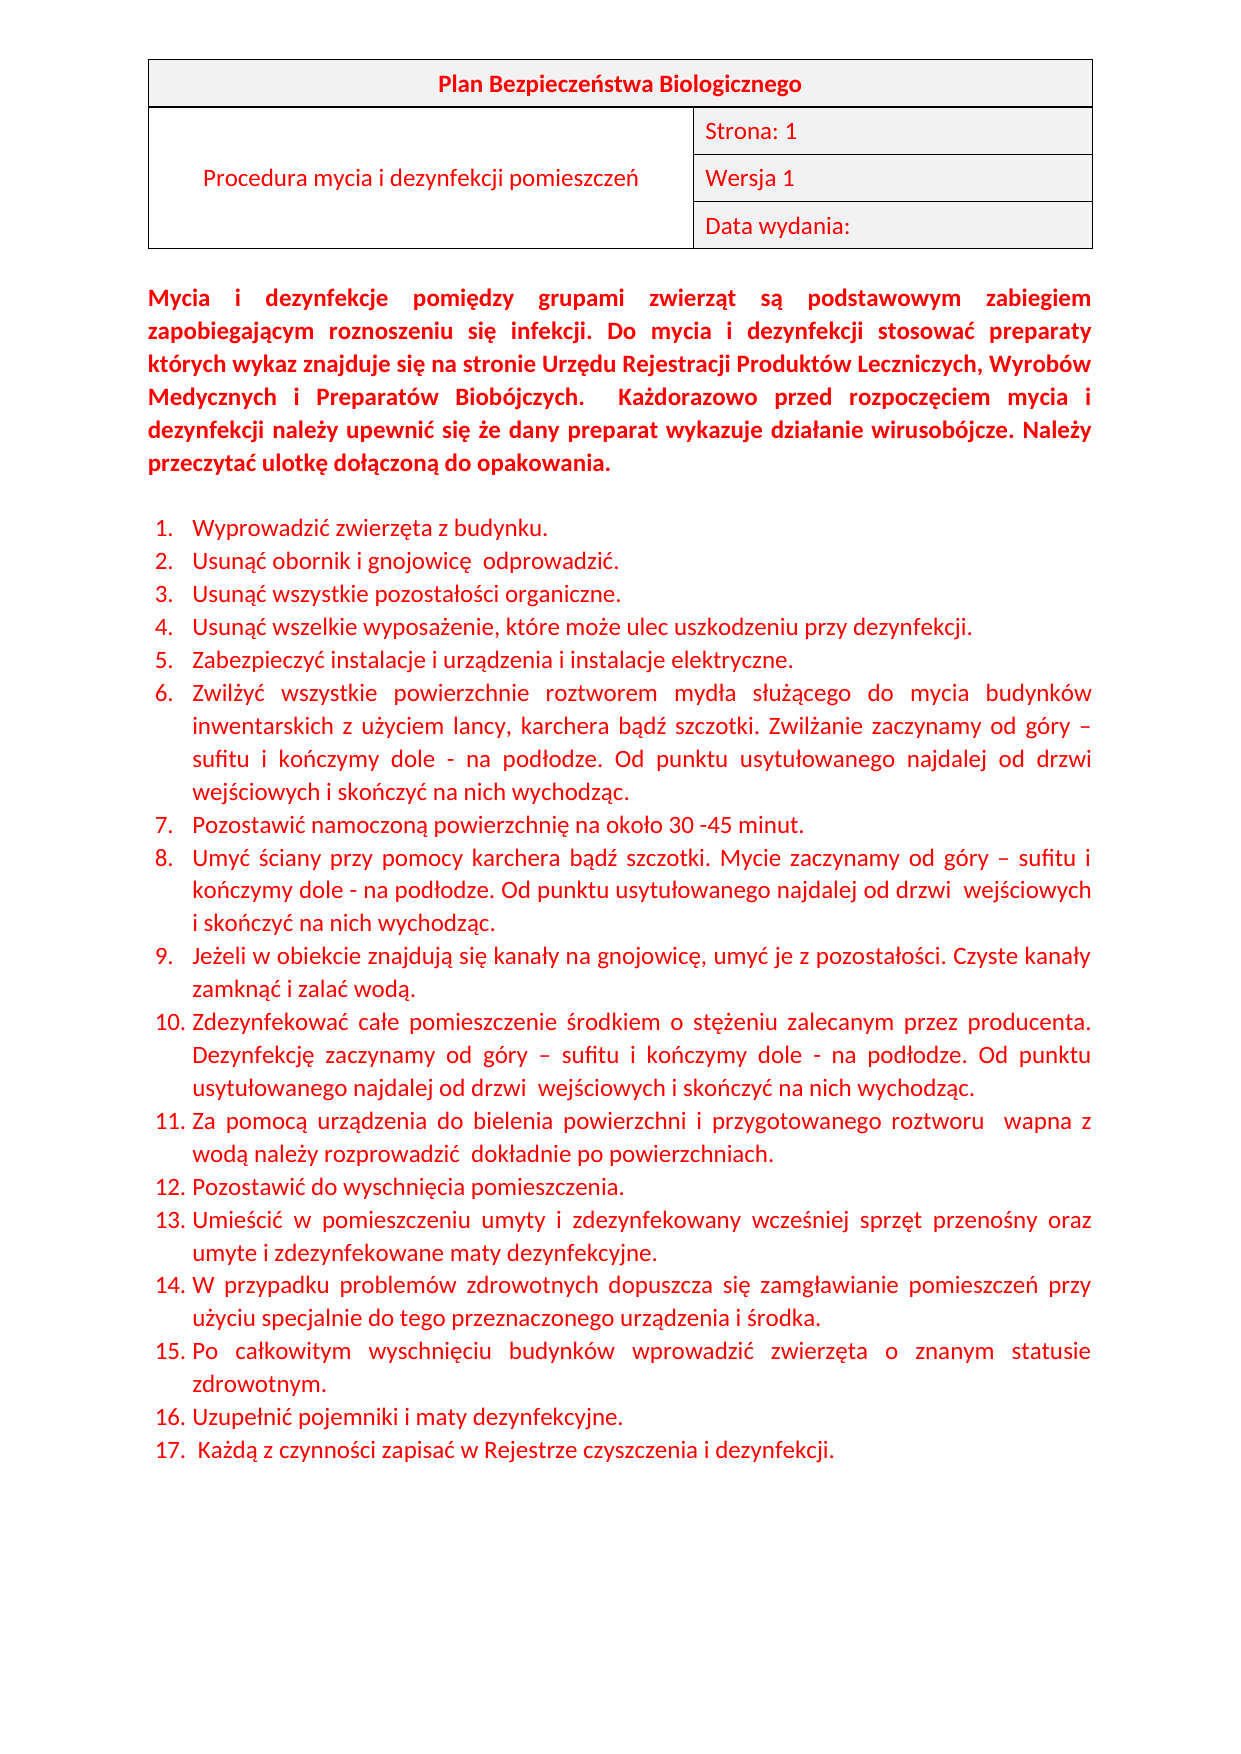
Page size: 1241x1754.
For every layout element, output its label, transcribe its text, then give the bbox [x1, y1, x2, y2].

table_cell Data wydania: [694, 202, 1092, 248]
list W przypadku problemów zdrowotnych dopuszcza się zamgławianie pomieszczeń przy użyciu specjalnie do tego przeznaczonego urządzenia i środka. [154, 1270, 1093, 1333]
list Zwilżyć wszystkie powierzchnie roztworem mydła służącego do mycia budynków inwentarskich z użyciem lancy, karchera bądź szczotki. Zwilżanie zaczynamy od góry – sufitu i kończymy dole - na podłodze. Od punktu usytułowanego najdalej od drzwi wejściowych i skończyć na nich wychodząc. [154, 677, 1093, 806]
list Pozostawić do wyschnięcia pomieszczenia. [154, 1171, 1093, 1201]
list Wyprowadzić zwierzęta z budynku. [154, 513, 1093, 543]
list Umieścić w pomieszczeniu umyty i zdezynfekowany wcześniej sprzęt przenośny oraz umyte i zdezynfekowane maty dezynfekcyjne. [154, 1204, 1093, 1267]
table_cell Strona: 1 [694, 108, 1092, 154]
list Usunąć obornik i gnojowicę odprowadzić. [154, 546, 1093, 576]
table_cell Procedura mycia i dezynfekcji pomieszczeń [149, 108, 693, 248]
table_cell Wersja 1 [694, 155, 1092, 201]
list Usunąć wszystkie pozostałości organiczne. [154, 578, 1093, 609]
list Po całkowitym wyschnięciu budynków wprowadzić zwierzęta o znanym statusie zdrowotnym. [154, 1336, 1093, 1399]
table_header Plan Bezpieczeństwa Biologicznego [149, 60, 1092, 106]
list Zabezpieczyć instalacje i urządzenia i instalacje elektryczne. [154, 644, 1093, 675]
list Jeżeli w obiekcie znajdują się kanały na gnojowicę, umyć je z pozostałości. Czyste kanały zamknąć i zalać wodą. [154, 941, 1093, 1004]
list Uzupełnić pojemniki i maty dezynfekcyjne. [154, 1401, 1093, 1432]
list Za pomocą urządzenia do bielenia powierzchni i przygotowanego roztworu wapna z wodą należy rozprowadzić dokładnie po powierzchniach. [154, 1105, 1093, 1168]
list Usunąć wszelkie wyposażenie, które może ulec uszkodzeniu przy dezynfekcji. [154, 611, 1093, 642]
list Umyć ściany przy pomocy karchera bądź szczotki. Mycie zaczynamy od góry – sufitu i kończymy dole - na podłodze. Od punktu usytułowanego najdalej od drzwi wejściowych i skończyć na nich wychodząc. [154, 842, 1093, 938]
list Pozostawić namoczoną powierzchnię na około 30 -45 minut. [154, 809, 1093, 839]
list Każdą z czynności zapisać w Rejestrze czyszczenia i dezynfekcji. [154, 1434, 1093, 1465]
list Zdezynfekować całe pomieszczenie środkiem o stężeniu zalecanym przez producenta. Dezynfekcję zaczynamy od góry – sufitu i kończymy dole - na podłodze. Od punktu usytułowanego najdalej od drzwi wejściowych i skończyć na nich wychodząc. [154, 1006, 1093, 1103]
text Mycia i dezynfekcje pomiędzy grupami zwierząt są podstawowym zabiegiem zapobiegającym roznoszeniu się infekcji. Do mycia i dezynfekcji stosować preparaty których wykaz znajduje się na stronie Urzędu Rejestracji Produktów Leczniczych, Wyrobów Medycznych i Preparatów Biobójczych. Każdorazowo przed rozpoczęciem mycia i dezynfekcji należy upewnić się że dany preparat wykazuje działanie wirusobójcze. Należy przeczytać ulotkę dołączoną do opakowania. [148, 282, 1093, 477]
